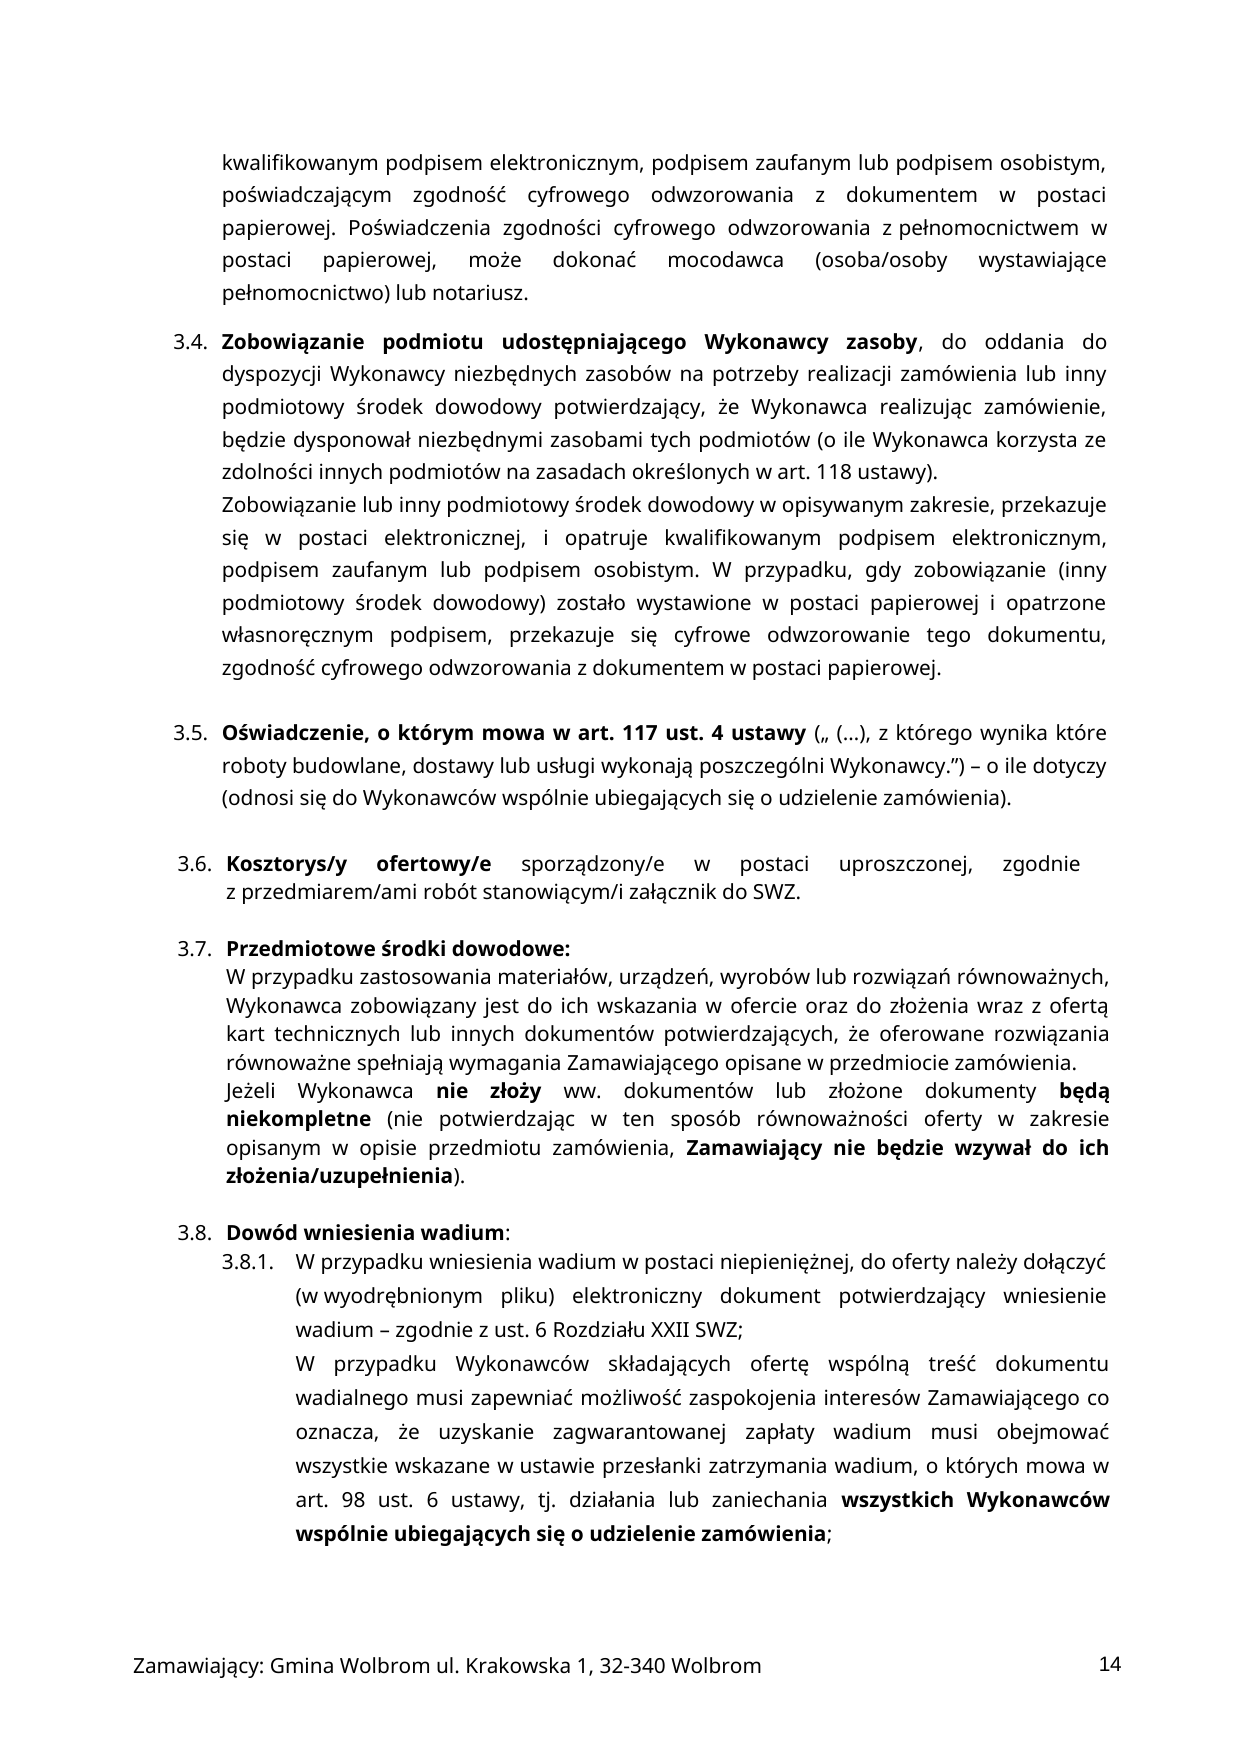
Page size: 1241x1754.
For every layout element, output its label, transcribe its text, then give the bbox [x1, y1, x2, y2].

list Kosztorys/y ofertowy/e sporządzony/e w postaci uproszczonej, zgodnie z przedmiarem/ami robót stanowiącym/i załącznik do SWZ. [177, 849, 1110, 906]
list W przypadku wniesienia wadium w postaci niepieniężnej, do oferty należy dołączyć (w wyodrębnionym pliku) elektroniczny dokument potwierdzający wniesienie wadium – zgodnie z ust. 6 Rozdziału XXII SWZ; [222, 1247, 1107, 1343]
list Zobowiązanie podmiotu udostępniającego Wykonawcy zasoby, do oddania do dyspozycji Wykonawcy niezbędnych zasobów na potrzeby realizacji zamówienia lub inny podmiotowy środek dowodowy potwierdzający, że Wykonawca realizując zamówienie, będzie dysponował niezbędnymi zasobami tych podmiotów (o ile Wykonawca korzysta ze zdolności innych podmiotów na zasadach określonych w art. 118 ustawy). [173, 327, 1107, 486]
list Jeżeli Wykonawca nie złoży ww. dokumentów lub złożone dokumenty będą niekompletne (nie potwierdzając w ten sposób równoważności oferty w zakresie opisanym w opisie przedmiotu zamówienia, Zamawiający nie będzie wzywał do ich złożenia/uzupełnienia). [226, 1076, 1110, 1190]
text W przypadku Wykonawców składających ofertę wspólną treść dokumentu wadialnego musi zapewniać możliwość zaspokojenia interesów Zamawiającego co oznacza, że uzyskanie zagwarantowanej zapłaty wadium musi obejmować wszystkie wskazane w ustawie przesłanki zatrzymania wadium, o których mowa w art. 98 ust. 6 ustawy, tj. działania lub zaniechania wszystkich Wykonawców wspólnie ubiegających się o udzielenie zamówienia; [295, 1349, 1110, 1548]
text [222, 148, 1107, 307]
list W przypadku zastosowania materiałów, urządzeń, wyrobów lub rozwiązań równoważnych, Wykonawca zobowiązany jest do ich wskazania w ofercie oraz do złożenia wraz z ofertą kart technicznych lub innych dokumentów potwierdzających, że oferowane rozwiązania równoważne spełniają wymagania Zamawiającego opisane w przedmiocie zamówienia. [226, 962, 1110, 1076]
list Przedmiotowe środki dowodowe: [177, 934, 1110, 962]
list Oświadczenie, o którym mowa w art. 117 ust. 4 ustawy („ (…), z którego wynika które roboty budowlane, dostawy lub usługi wykonają poszczególni Wykonawcy.”) – o ile dotyczy (odnosi się do Wykonawców wspólnie ubiegających się o udzielenie zamówienia). [173, 718, 1107, 812]
text Zobowiązanie lub inny podmiotowy środek dowodowy w opisywanym zakresie, przekazuje się w postaci elektronicznej, i opatruje kwalifikowanym podpisem elektronicznym, podpisem zaufanym lub podpisem osobistym. W przypadku, gdy zobowiązanie (inny podmiotowy środek dowodowy) zostało wystawione w postaci papierowej i opatrzone własnoręcznym podpisem, przekazuje się cyfrowe odwzorowanie tego dokumentu, zgodność cyfrowego odwzorowania z dokumentem w postaci papierowej. [222, 490, 1107, 681]
list Dowód wniesienia wadium: [177, 1218, 1110, 1247]
